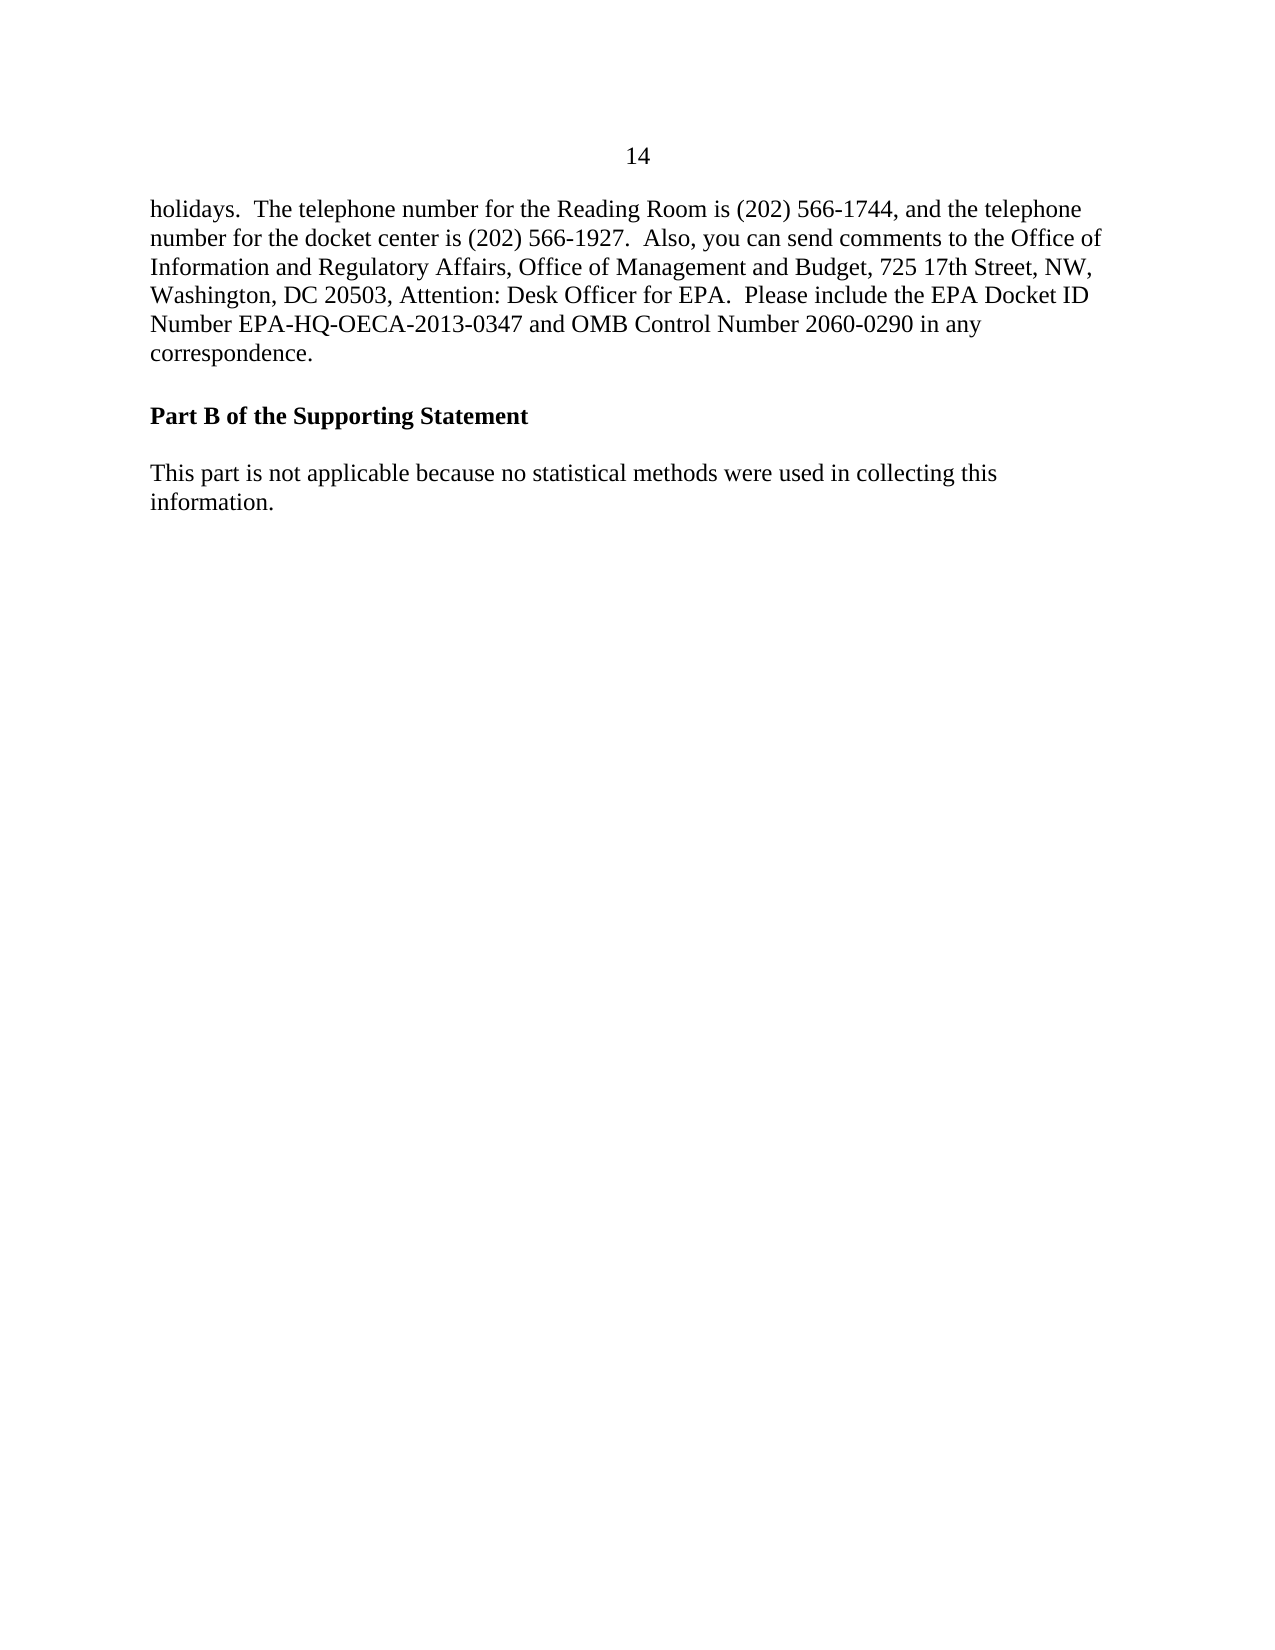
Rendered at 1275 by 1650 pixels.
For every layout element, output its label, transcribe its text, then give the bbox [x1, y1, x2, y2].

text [150, 194, 1125, 367]
text This part is not applicable because no statistical methods were used in collecting this information. [150, 458, 1125, 516]
text Part B of the Supporting Statement [150, 401, 1125, 430]
